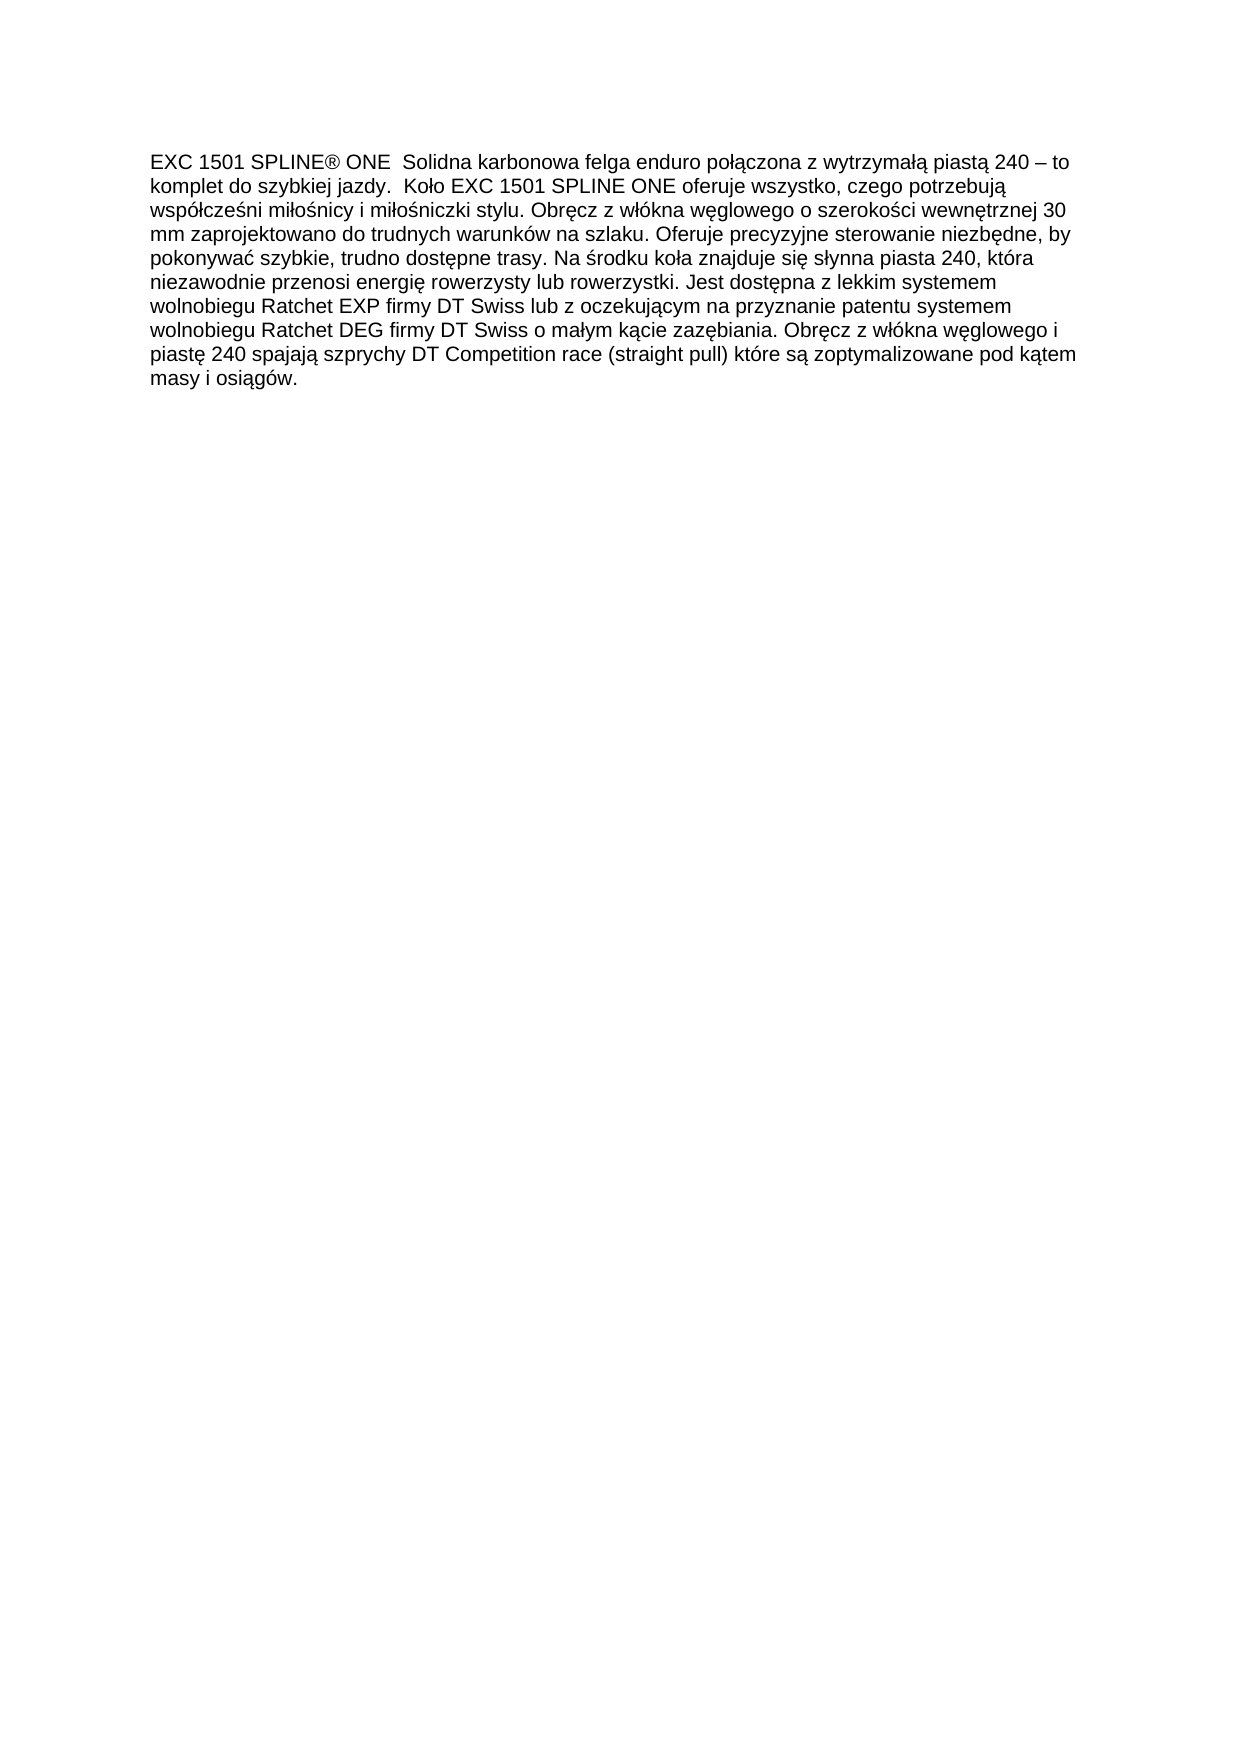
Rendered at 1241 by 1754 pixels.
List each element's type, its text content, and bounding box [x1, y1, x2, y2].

text EXC 1501 SPLINE® ONE Solidna karbonowa felga enduro połączona z wytrzymałą piastą 240 – to komplet do szybkiej jazdy. Koło EXC 1501 SPLINE ONE oferuje wszystko, czego potrzebują współcześni miłośnicy i miłośniczki stylu. Obręcz z włókna węglowego o szerokości wewnętrznej 30 mm zaprojektowano do trudnych warunków na szlaku. Oferuje precyzyjne sterowanie niezbędne, by pokonywać szybkie, trudno dostępne trasy. Na środku koła znajduje się słynna piasta 240, która niezawodnie przenosi energię rowerzysty lub rowerzystki. Jest dostępna z lekkim systemem wolnobiegu Ratchet EXP firmy DT Swiss lub z oczekującym na przyznanie patentu systemem wolnobiegu Ratchet DEG firmy DT Swiss o małym kącie zazębiania. Obręcz z włókna węglowego i piastę 240 spajają szprychy DT Competition race (straight pull) które są zoptymalizowane pod kątem masy i osiągów. [150, 150, 1090, 389]
